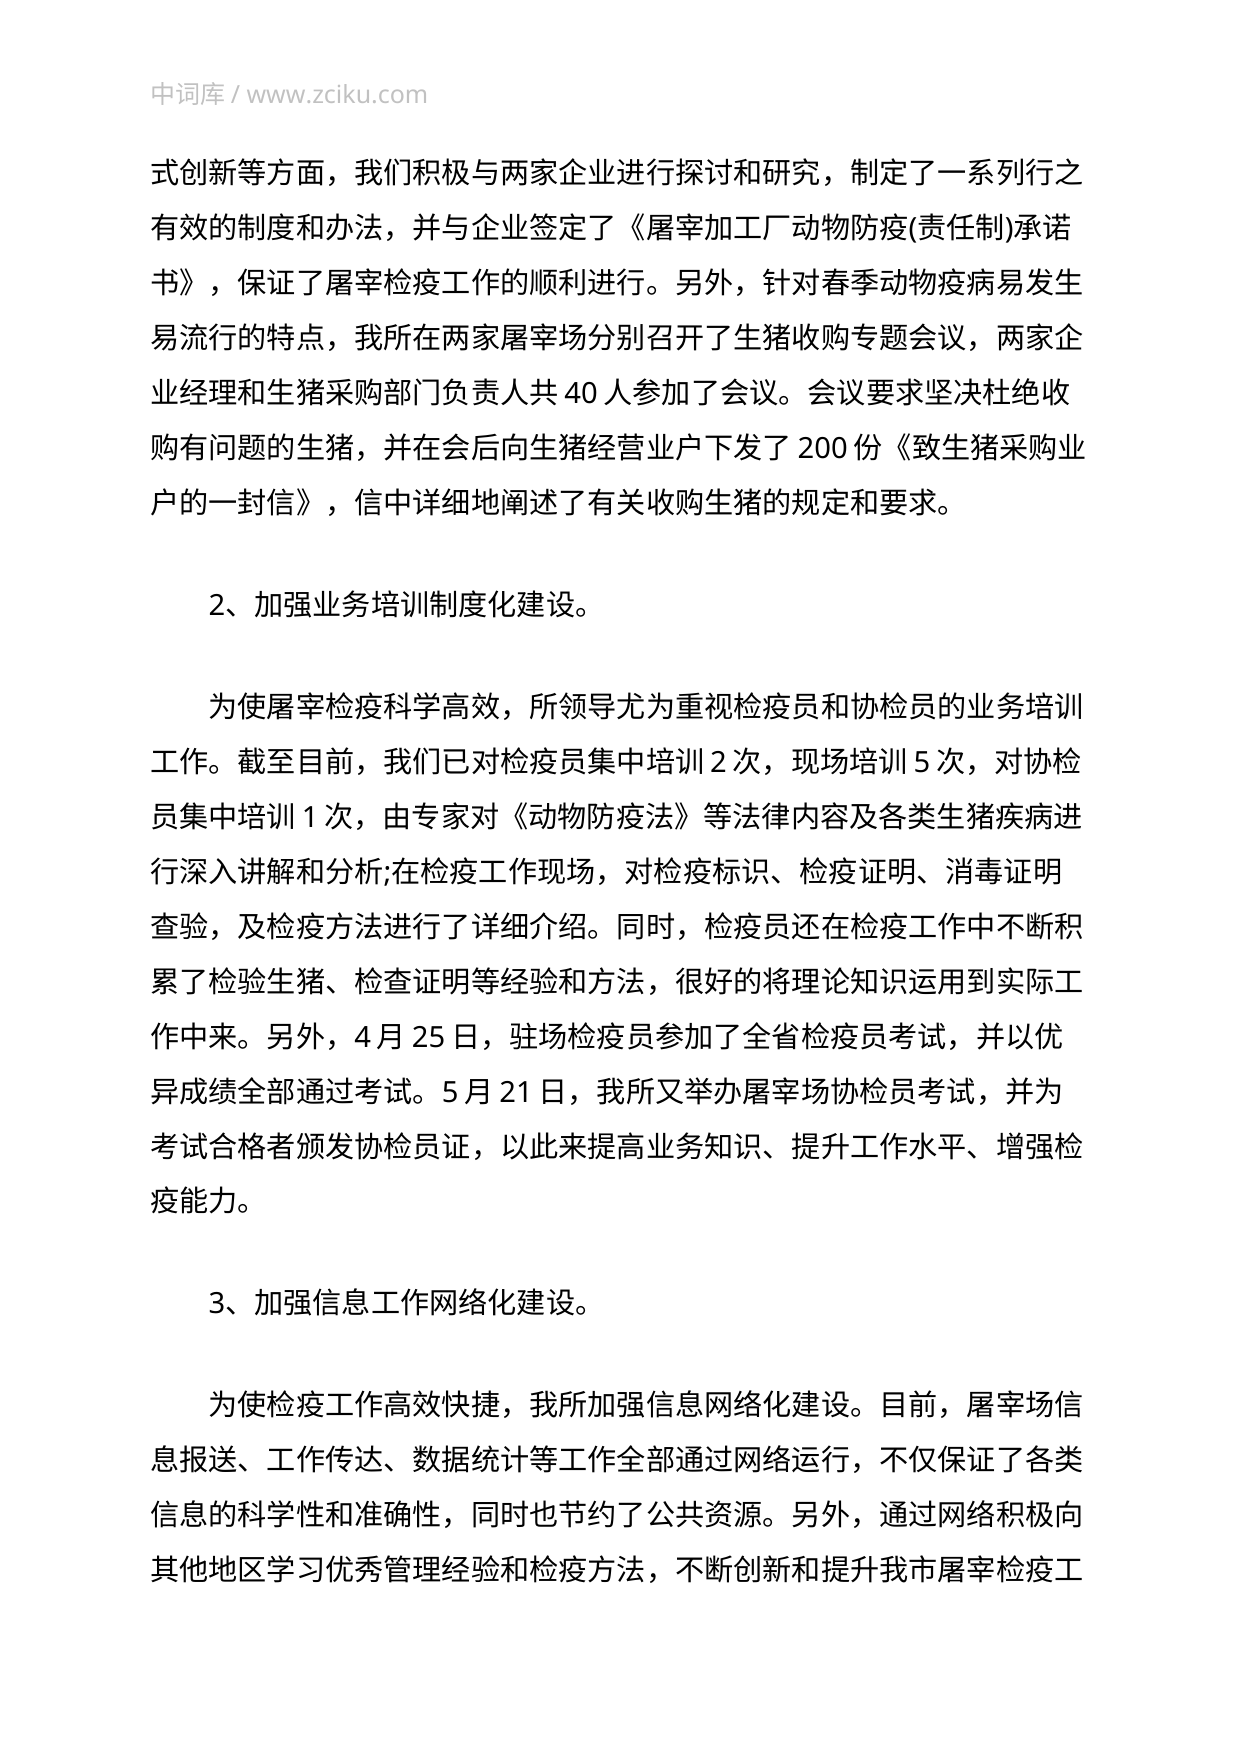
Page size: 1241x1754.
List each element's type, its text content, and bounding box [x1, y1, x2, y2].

text 2、加强业务培训制度化建设。 [150, 581, 1090, 624]
text 3、加强信息工作网络化建设。 [150, 1280, 1090, 1322]
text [150, 1382, 1090, 1589]
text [150, 150, 1090, 522]
text 为使屠宰检疫科学高效，所领导尤为重视检疫员和协检员的业务培训工作。截至目前，我们已对检疫员集中培训2次，现场培训5次，对协检员集中培训1次，由专家对《动物防疫法》等法律内容及各类生猪疾病进行深入讲解和分析;在检疫工作现场，对检疫标识、检疫证明、消毒证明查验，及检疫方法进行了详细介绍。同时，检疫员还在检疫工作中不断积累了检验生猪、检查证明等经验和方法，很好的将理论知识运用到实际工作中来。另外，4月25日，驻场检疫员参加了全省检疫员考试，并以优异成绩全部通过考试。5月21日，我所又举办屠宰场协检员考试，并为考试合格者颁发协检员证，以此来提高业务知识、提升工作水平、增强检疫能力。 [150, 683, 1090, 1220]
